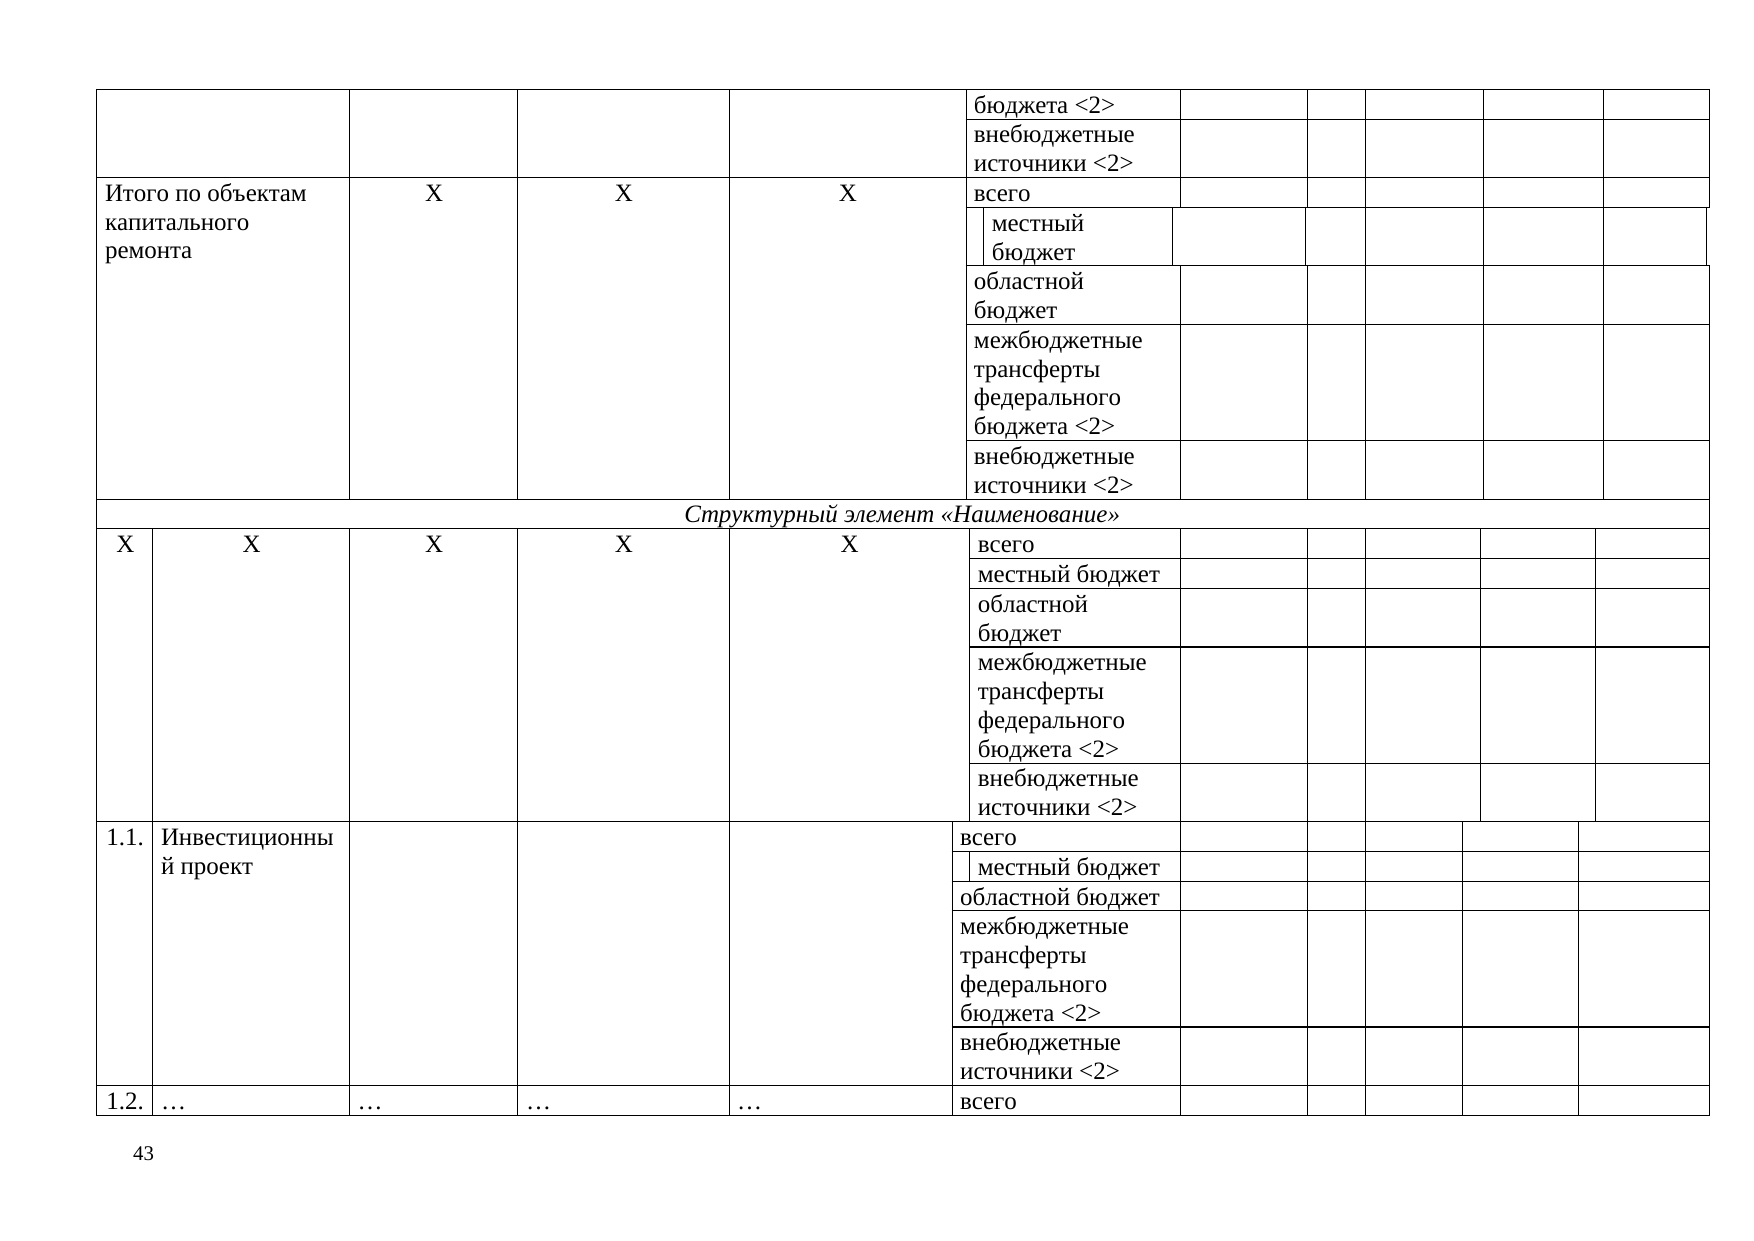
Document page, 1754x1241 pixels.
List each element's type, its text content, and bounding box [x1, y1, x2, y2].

table_cell [1308, 764, 1365, 821]
table_cell 1.2. [97, 1086, 152, 1115]
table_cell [967, 90, 1180, 118]
table_cell [1181, 911, 1307, 1026]
table_cell [953, 852, 969, 881]
table_cell [1481, 764, 1595, 821]
table_cell [1308, 1086, 1365, 1115]
table_cell [1596, 559, 1709, 588]
table_cell [1484, 441, 1603, 498]
table_cell [1366, 208, 1483, 265]
table_cell [1366, 852, 1462, 881]
table_cell [1604, 325, 1709, 440]
table_cell [1481, 559, 1595, 588]
table_cell [1181, 852, 1307, 881]
table_cell [1579, 1028, 1709, 1085]
table_cell [1604, 90, 1709, 118]
table_cell [1366, 559, 1480, 588]
table_cell внебюджетные источники <2> [967, 441, 1180, 498]
table_cell [1604, 208, 1706, 265]
table_cell [1181, 178, 1307, 207]
table_cell [1484, 266, 1603, 324]
table_cell 1.1. [97, 822, 152, 1085]
table_cell [1308, 266, 1365, 324]
table_cell [1181, 90, 1307, 118]
table_cell [518, 822, 729, 1085]
table_cell [1308, 589, 1365, 646]
table_cell местный бюджет [970, 852, 1180, 881]
table_cell всего [953, 822, 1180, 851]
table_cell … [518, 1086, 729, 1115]
table_cell [1463, 1028, 1578, 1085]
table_cell [1308, 852, 1365, 881]
table_cell [1308, 559, 1365, 588]
table_cell [1484, 208, 1603, 265]
table_cell [1366, 911, 1462, 1026]
table_cell [1484, 325, 1603, 440]
table_cell [1596, 764, 1709, 821]
table_cell Х [730, 529, 969, 821]
table_cell [1463, 852, 1578, 881]
table_cell [1366, 822, 1462, 851]
table_cell [1181, 764, 1307, 821]
table_cell [1181, 559, 1307, 588]
table_cell внебюджетные источники <2> [953, 1028, 1180, 1085]
table_cell [1366, 648, 1480, 762]
table_cell [1308, 911, 1365, 1026]
table_cell [1579, 882, 1709, 910]
table_cell [1181, 1028, 1307, 1085]
table_cell [1463, 822, 1578, 851]
table_cell всего [967, 178, 1180, 207]
table_cell [1181, 1086, 1307, 1115]
table_cell внебюджетные источники <2> [967, 120, 1180, 177]
table_cell [1481, 529, 1595, 558]
table_cell [1308, 120, 1365, 177]
table_cell [1463, 911, 1578, 1026]
table_cell [1366, 764, 1480, 821]
table_cell Х [350, 529, 517, 821]
table_cell [1463, 1086, 1578, 1115]
table_cell [1463, 882, 1578, 910]
table_cell [1306, 208, 1365, 265]
table_cell [1308, 441, 1365, 498]
table_cell [1579, 852, 1709, 881]
table_cell всего [953, 1086, 1180, 1115]
table_cell [1366, 90, 1483, 118]
table_cell [1181, 589, 1307, 646]
table_cell областной бюджет [970, 589, 1180, 646]
table_cell [1366, 882, 1462, 910]
table_cell Структурный элемент «Наименование» [97, 500, 1709, 528]
table_cell [1596, 529, 1709, 558]
table_cell [1596, 589, 1709, 646]
table_cell Итого по объектам капитального ремонта [97, 178, 349, 498]
table_cell [1366, 178, 1483, 207]
table_cell [1579, 822, 1709, 851]
table_cell Х [730, 178, 966, 498]
table_cell Х [518, 178, 729, 498]
table_cell Х [350, 178, 517, 498]
table_cell [1366, 266, 1483, 324]
table_cell [1579, 1086, 1709, 1115]
table_cell [1308, 882, 1365, 910]
table_cell … [730, 1086, 952, 1115]
table_cell внебюджетные источники <2> [970, 764, 1180, 821]
table_cell [967, 208, 983, 265]
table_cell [967, 325, 1180, 440]
table_cell областной бюджет [953, 882, 1180, 910]
table_cell [1181, 325, 1307, 440]
table_cell [1579, 911, 1709, 1026]
table_cell [1366, 1086, 1462, 1115]
table_cell [1604, 266, 1709, 324]
table_cell [1308, 822, 1365, 851]
table_cell [1481, 648, 1595, 762]
table_cell [1181, 648, 1307, 762]
table_cell Х [518, 529, 729, 821]
table_cell областной бюджет [967, 266, 1180, 324]
table_cell Х [153, 529, 349, 821]
table_cell [730, 822, 952, 1085]
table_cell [953, 911, 1180, 1026]
table_cell местный бюджет [970, 559, 1180, 588]
table_cell [1366, 325, 1483, 440]
table_cell [1366, 120, 1483, 177]
table_cell [1596, 648, 1709, 762]
table_cell [1366, 529, 1480, 558]
table_cell [1181, 882, 1307, 910]
table_cell … [350, 1086, 517, 1115]
table_cell [1173, 208, 1305, 265]
table_cell [1604, 441, 1709, 498]
table_cell … [153, 1086, 349, 1115]
table_cell [1484, 120, 1603, 177]
table_cell [1308, 325, 1365, 440]
table_cell Инвестиционный проект [153, 822, 349, 1085]
table_cell [350, 822, 517, 1085]
table_cell [1604, 120, 1709, 177]
table_cell [1181, 441, 1307, 498]
table_cell [1484, 178, 1603, 207]
table_cell [1604, 178, 1709, 207]
table_cell [1308, 178, 1365, 207]
table_cell [1308, 1028, 1365, 1085]
table_cell межбюджетные трансферты федерального бюджета <2> [970, 648, 1180, 762]
table_cell [1366, 441, 1483, 498]
table_cell [1308, 90, 1365, 118]
table_cell всего [970, 529, 1180, 558]
table_cell [1308, 529, 1365, 558]
table_cell Х [97, 529, 152, 821]
table_cell [1181, 822, 1307, 851]
table_cell [1308, 648, 1365, 762]
table_cell [1181, 120, 1307, 177]
table_cell [1181, 529, 1307, 558]
table_cell [1366, 1028, 1462, 1085]
table_cell [1366, 589, 1480, 646]
table_cell [1484, 90, 1603, 118]
table_cell [1481, 589, 1595, 646]
table_cell местный бюджет [984, 208, 1172, 265]
table_cell [1181, 266, 1307, 324]
